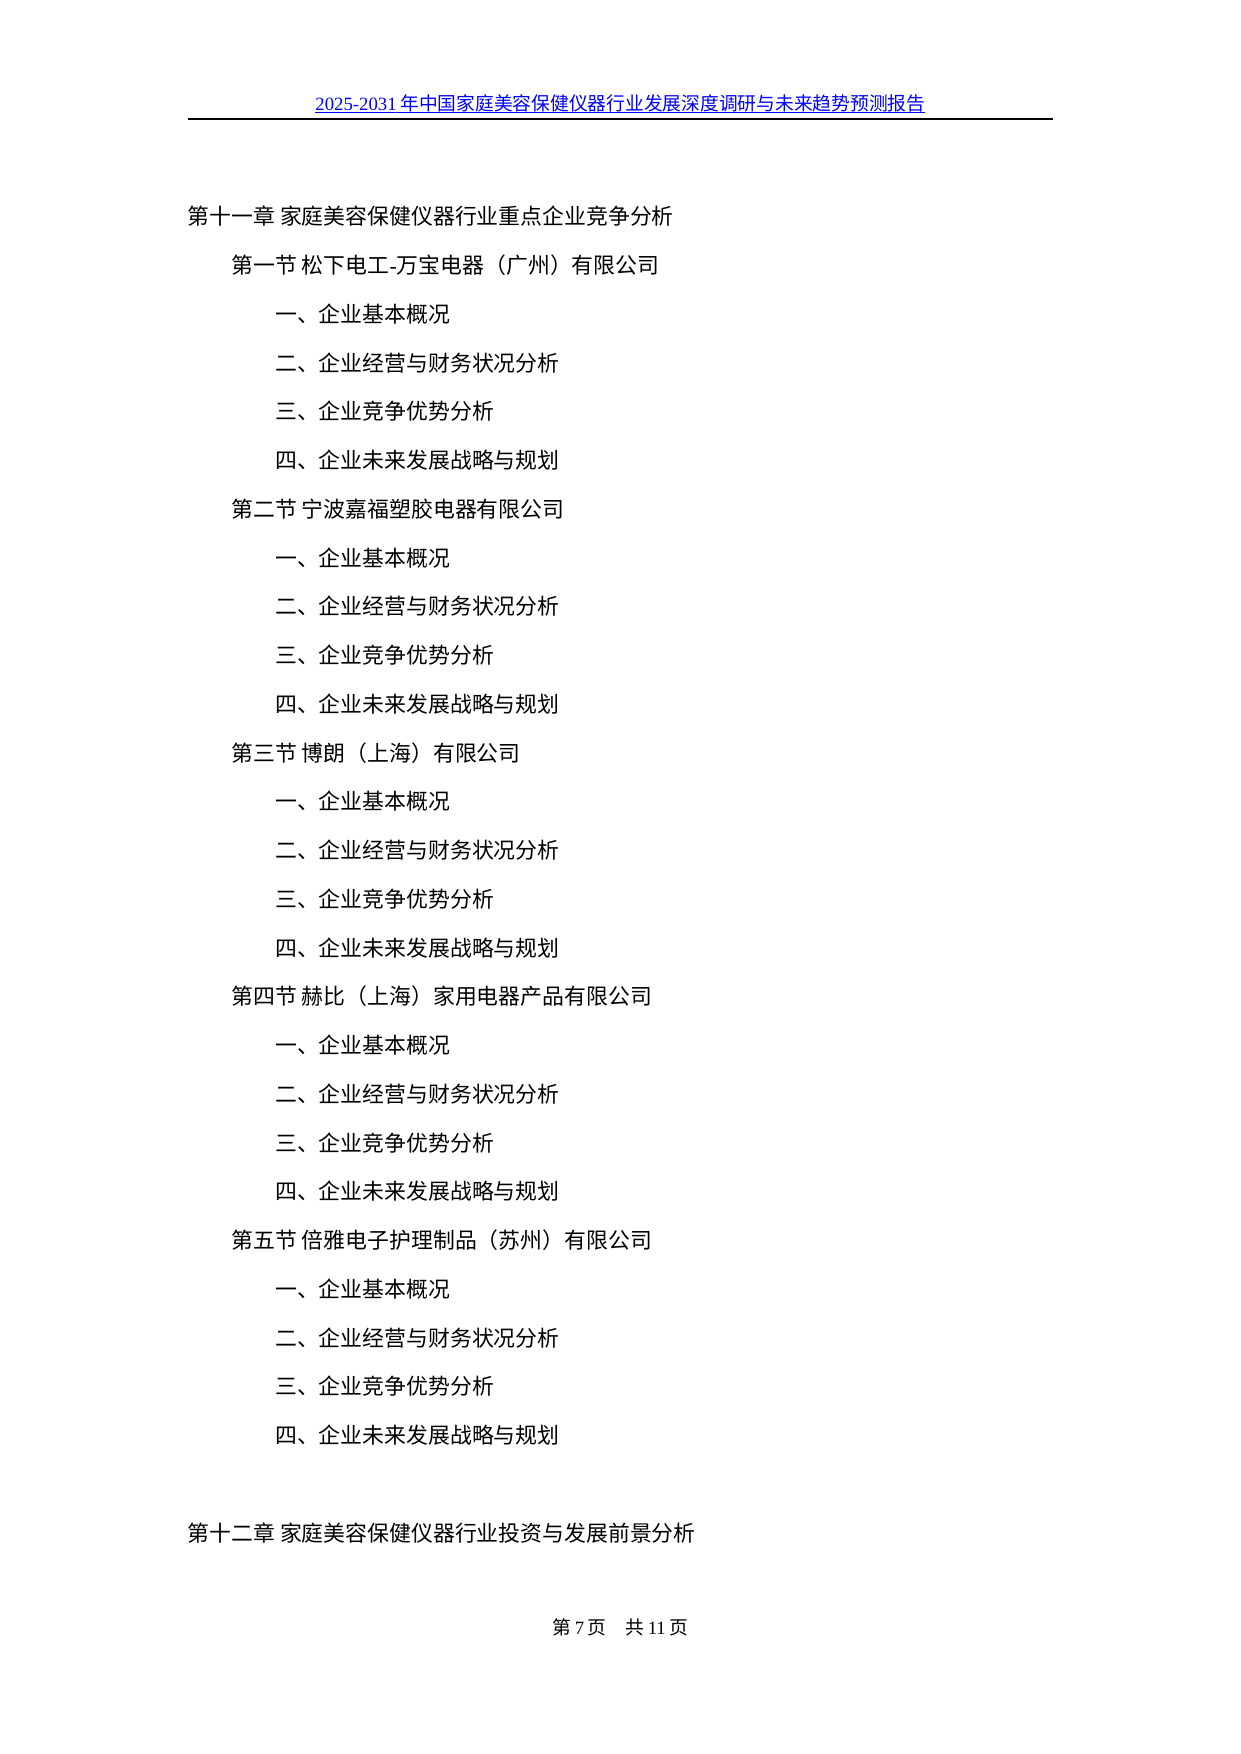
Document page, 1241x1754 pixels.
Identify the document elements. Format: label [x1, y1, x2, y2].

text [187, 150, 1053, 1548]
